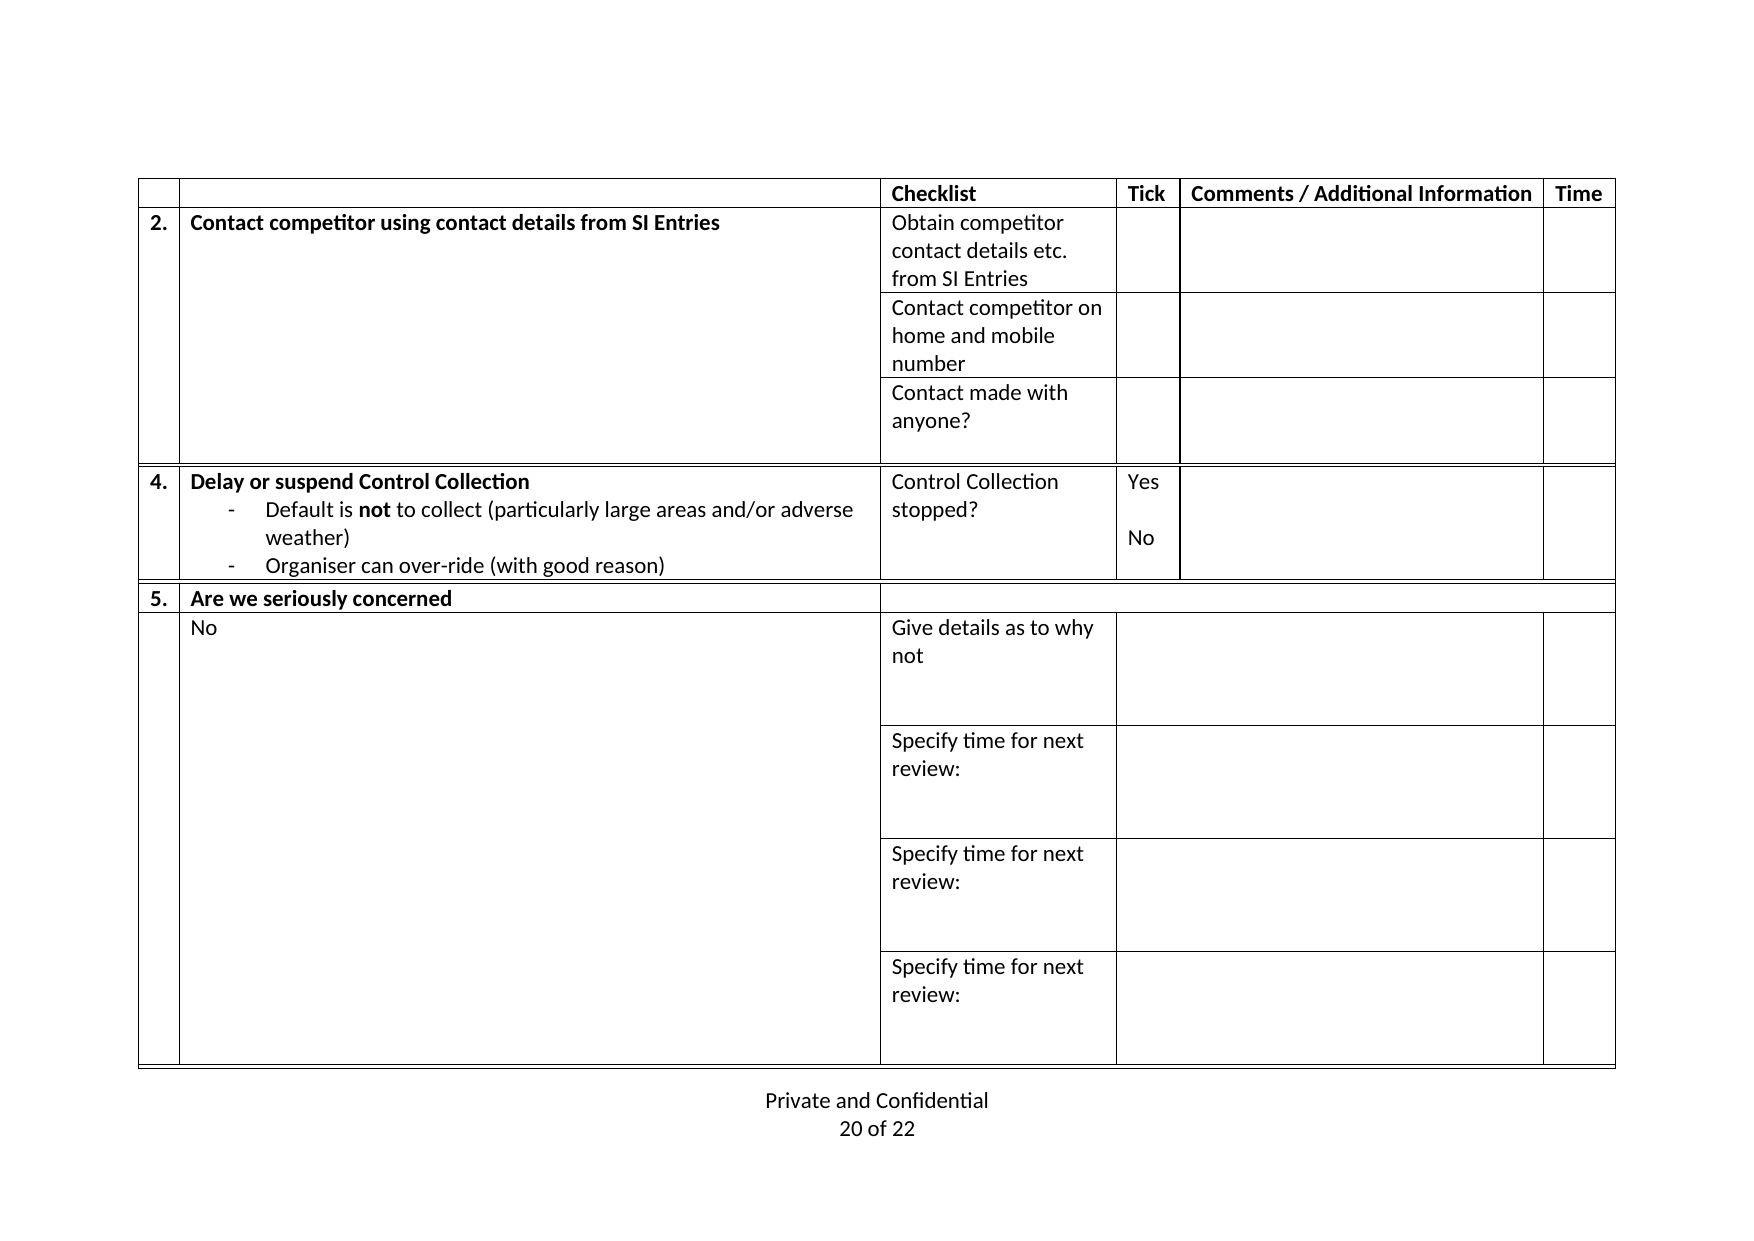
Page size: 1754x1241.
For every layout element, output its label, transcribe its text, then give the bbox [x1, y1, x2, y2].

table_cell 4. [139, 467, 179, 579]
table_cell Specify time for next review: [881, 952, 1116, 1064]
table_cell Control Collection stopped? [881, 467, 1116, 579]
table_cell No [180, 613, 880, 1064]
table_cell [1117, 952, 1543, 1064]
table_cell [1544, 613, 1615, 725]
table_cell Specify time for next review: [881, 839, 1116, 951]
table_cell [1117, 293, 1179, 377]
table_cell [1117, 378, 1179, 462]
table_cell [1544, 952, 1615, 1064]
table_cell [1544, 378, 1615, 462]
table_cell [1181, 378, 1543, 462]
table_cell Specify time for next review: [881, 726, 1116, 838]
table_header [180, 179, 880, 207]
table_cell Obtain competitor contact details etc. from SI Entries [881, 208, 1116, 292]
table_cell [1117, 726, 1543, 838]
table_cell Contact made with anyone? [881, 378, 1116, 462]
table_header [139, 179, 179, 207]
table_cell [1544, 293, 1615, 377]
table_header Comments / Additional Information [1181, 179, 1543, 207]
table_cell [881, 584, 1615, 612]
table_cell 5. [139, 584, 179, 612]
table_header Checklist [881, 179, 1116, 207]
table_cell 2. [139, 208, 179, 462]
table_header Tick [1117, 179, 1179, 207]
table_cell [1544, 839, 1615, 951]
table_cell [139, 613, 179, 1064]
table_cell Contact competitor on home and mobile number [881, 293, 1116, 377]
table_cell [1544, 726, 1615, 838]
table_cell Are we seriously concerned [180, 584, 880, 612]
table_header Time [1544, 179, 1615, 207]
table_cell [1117, 208, 1179, 292]
table_cell Yes No [1117, 467, 1179, 579]
table_cell [1181, 467, 1543, 579]
table_cell [1117, 613, 1543, 725]
table_cell [1117, 839, 1543, 951]
table_cell Give details as to why not [881, 613, 1116, 725]
table_cell Contact competitor using contact details from SI Entries [180, 208, 880, 462]
table_cell [1181, 293, 1543, 377]
table_cell [1544, 208, 1615, 292]
table_cell [1544, 467, 1615, 579]
table_cell Delay or suspend Control Collection Default is not to collect (particularly large areas and/or adverse weather) Organiser can over-ride (with good reason) [180, 467, 880, 579]
table_cell [1181, 208, 1543, 292]
